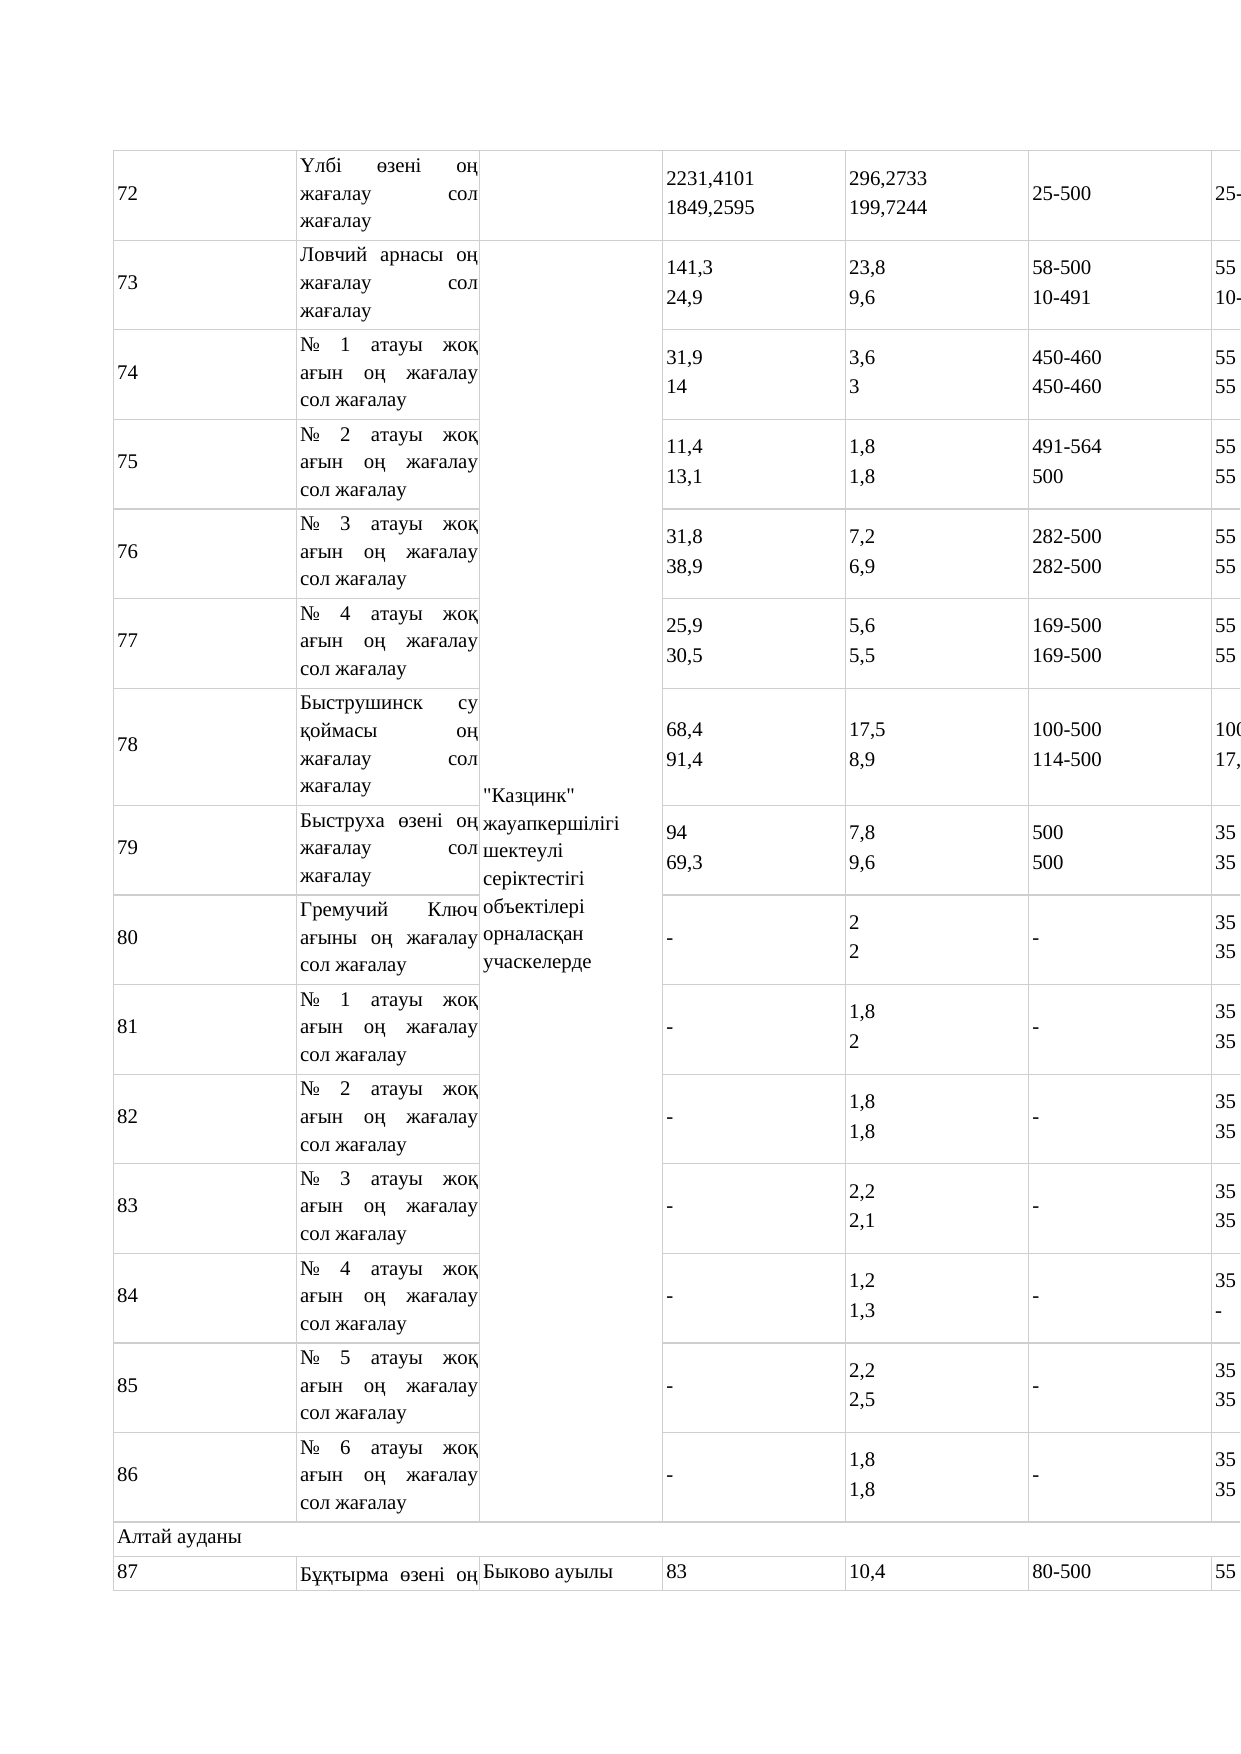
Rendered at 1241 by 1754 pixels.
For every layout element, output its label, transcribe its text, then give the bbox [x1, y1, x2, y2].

table_cell 2231,4101 1849,2595 [663, 151, 845, 239]
table_cell 77 [114, 599, 296, 687]
table_cell 1,8 1,8 [846, 1075, 1028, 1163]
table_cell Үлбі өзені оң жағалау сол жағалау [297, 151, 479, 239]
table_cell 82 [114, 1075, 296, 1163]
table_cell - [1029, 985, 1211, 1073]
table_cell - [1029, 896, 1211, 984]
table_cell 450-460 450-460 [1029, 330, 1211, 419]
table_cell № 2 атауы жоқ ағын оң жағалау сол жағалау [297, 420, 479, 508]
table_cell 79 [114, 806, 296, 894]
table_cell 2 2 [846, 896, 1028, 984]
table_cell - [1029, 1433, 1211, 1521]
table_cell 296,2733 199,7244 [846, 151, 1028, 239]
table_cell 1,8 2 [846, 985, 1028, 1073]
table_cell № 2 атауы жоқ ағын оң жағалау сол жағалау [297, 1075, 479, 1163]
table_cell - [1029, 1075, 1211, 1163]
table_cell 141,3 24,9 [663, 241, 845, 329]
table_cell № 6 атауы жоқ ағын оң жағалау сол жағалау [297, 1433, 479, 1521]
table_cell 35 - [1212, 1254, 1240, 1342]
table_cell 17,5 8,9 [846, 689, 1028, 805]
table_cell 94 69,3 [663, 806, 845, 894]
table_cell 58-500 10-491 [1029, 241, 1211, 329]
table_cell 1,8 1,8 [846, 420, 1028, 508]
table_cell 100-500 114-500 [1029, 689, 1211, 805]
table_cell № 4 атауы жоқ ағын оң жағалау сол жағалау [297, 1254, 479, 1342]
table_cell Алтай ауданы [114, 1523, 1240, 1556]
table_cell - [663, 896, 845, 984]
table_cell 83 [663, 1557, 845, 1590]
table_cell 2,2 2,5 [846, 1344, 1028, 1432]
table_cell 35 35 [1212, 896, 1240, 984]
table_cell - [1029, 1344, 1211, 1432]
table_cell 86 [114, 1433, 296, 1521]
table_cell № 4 атауы жоқ ағын оң жағалау сол жағалау [297, 599, 479, 687]
table_cell 1,2 1,3 [846, 1254, 1028, 1342]
table_cell 80-500 [1029, 1557, 1211, 1590]
table_cell 169-500 169-500 [1029, 599, 1211, 687]
table_cell 55 55 [1212, 330, 1240, 419]
table_cell № 5 атауы жоқ ағын оң жағалау сол жағалау [297, 1344, 479, 1432]
table_cell № 3 атауы жоқ ағын оң жағалау сол жағалау [297, 510, 479, 598]
table_cell - [663, 1433, 845, 1521]
table_cell 7,2 6,9 [846, 510, 1028, 598]
table_cell - [663, 1344, 845, 1432]
table_cell - [1029, 1164, 1211, 1253]
table_cell - [1029, 1254, 1211, 1342]
table_cell 35 35 [1212, 806, 1240, 894]
table_cell 55 55 [1212, 420, 1240, 508]
table_cell 55 55 [1212, 599, 1240, 687]
table_cell № 1 атауы жоқ ағын оң жағалау сол жағалау [297, 330, 479, 419]
table_cell 75 [114, 420, 296, 508]
table_cell 23,8 9,6 [846, 241, 1028, 329]
table_cell 76 [114, 510, 296, 598]
table_cell 2,2 2,1 [846, 1164, 1028, 1253]
table_cell - [663, 1254, 845, 1342]
table_cell 80 [114, 896, 296, 984]
table_cell 78 [114, 689, 296, 805]
table_cell 282-500 282-500 [1029, 510, 1211, 598]
table_cell 7,8 9,6 [846, 806, 1028, 894]
table_cell 1,8 1,8 [846, 1433, 1028, 1521]
table_cell 85 [114, 1344, 296, 1432]
table_cell 55 55 [1212, 510, 1240, 598]
table_cell 25-500 [1029, 151, 1211, 239]
table_cell 72 [114, 151, 296, 239]
table_cell 5,6 5,5 [846, 599, 1028, 687]
table_cell № 3 атауы жоқ ағын оң жағалау сол жағалау [297, 1164, 479, 1253]
table_cell - [663, 985, 845, 1073]
table_cell Гремучий Ключ ағыны оң жағалау сол жағалау [297, 896, 479, 984]
table_cell 3,6 3 [846, 330, 1028, 419]
table_cell 491-564 500 [1029, 420, 1211, 508]
table_cell 35 35 [1212, 985, 1240, 1073]
table_cell "Казцинк" жауапкершілігі шектеулі серіктестігі объектілері орналасқан учаскелерде [480, 241, 662, 1521]
table_cell 55 [1212, 1557, 1240, 1590]
table_cell Быструшинск су қоймасы оң жағалау сол жағалау [297, 689, 479, 805]
table_cell 25-100 [1212, 151, 1240, 239]
table_cell 500 500 [1029, 806, 1211, 894]
table_cell Быструха өзені оң жағалау сол жағалау [297, 806, 479, 894]
table_cell 25,9 30,5 [663, 599, 845, 687]
table_cell 87 [114, 1557, 296, 1590]
table_cell - [663, 1075, 845, 1163]
table_cell 31,9 14 [663, 330, 845, 419]
table_cell 35 35 [1212, 1075, 1240, 1163]
table_cell 84 [114, 1254, 296, 1342]
table_cell 35 35 [1212, 1164, 1240, 1253]
table_cell № 1 атауы жоқ ағын оң жағалау сол жағалау [297, 985, 479, 1073]
table_cell 83 [114, 1164, 296, 1253]
table_cell 35 35 [1212, 1344, 1240, 1432]
table_cell 73 [114, 241, 296, 329]
table_cell 68,4 91,4 [663, 689, 845, 805]
table_cell Быково ауылы [480, 1557, 662, 1590]
table_cell 55 10-100 [1212, 241, 1240, 329]
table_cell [297, 1557, 479, 1590]
table_cell 74 [114, 330, 296, 419]
table_cell 35 35 [1212, 1433, 1240, 1521]
table_cell 81 [114, 985, 296, 1073]
table_cell 100 17,5 [1212, 689, 1240, 805]
table_cell Ловчий арнасы оң жағалау сол жағалау [297, 241, 479, 329]
table_cell 31,8 38,9 [663, 510, 845, 598]
table_cell 11,4 13,1 [663, 420, 845, 508]
table_cell - [663, 1164, 845, 1253]
table_cell 10,4 [846, 1557, 1028, 1590]
